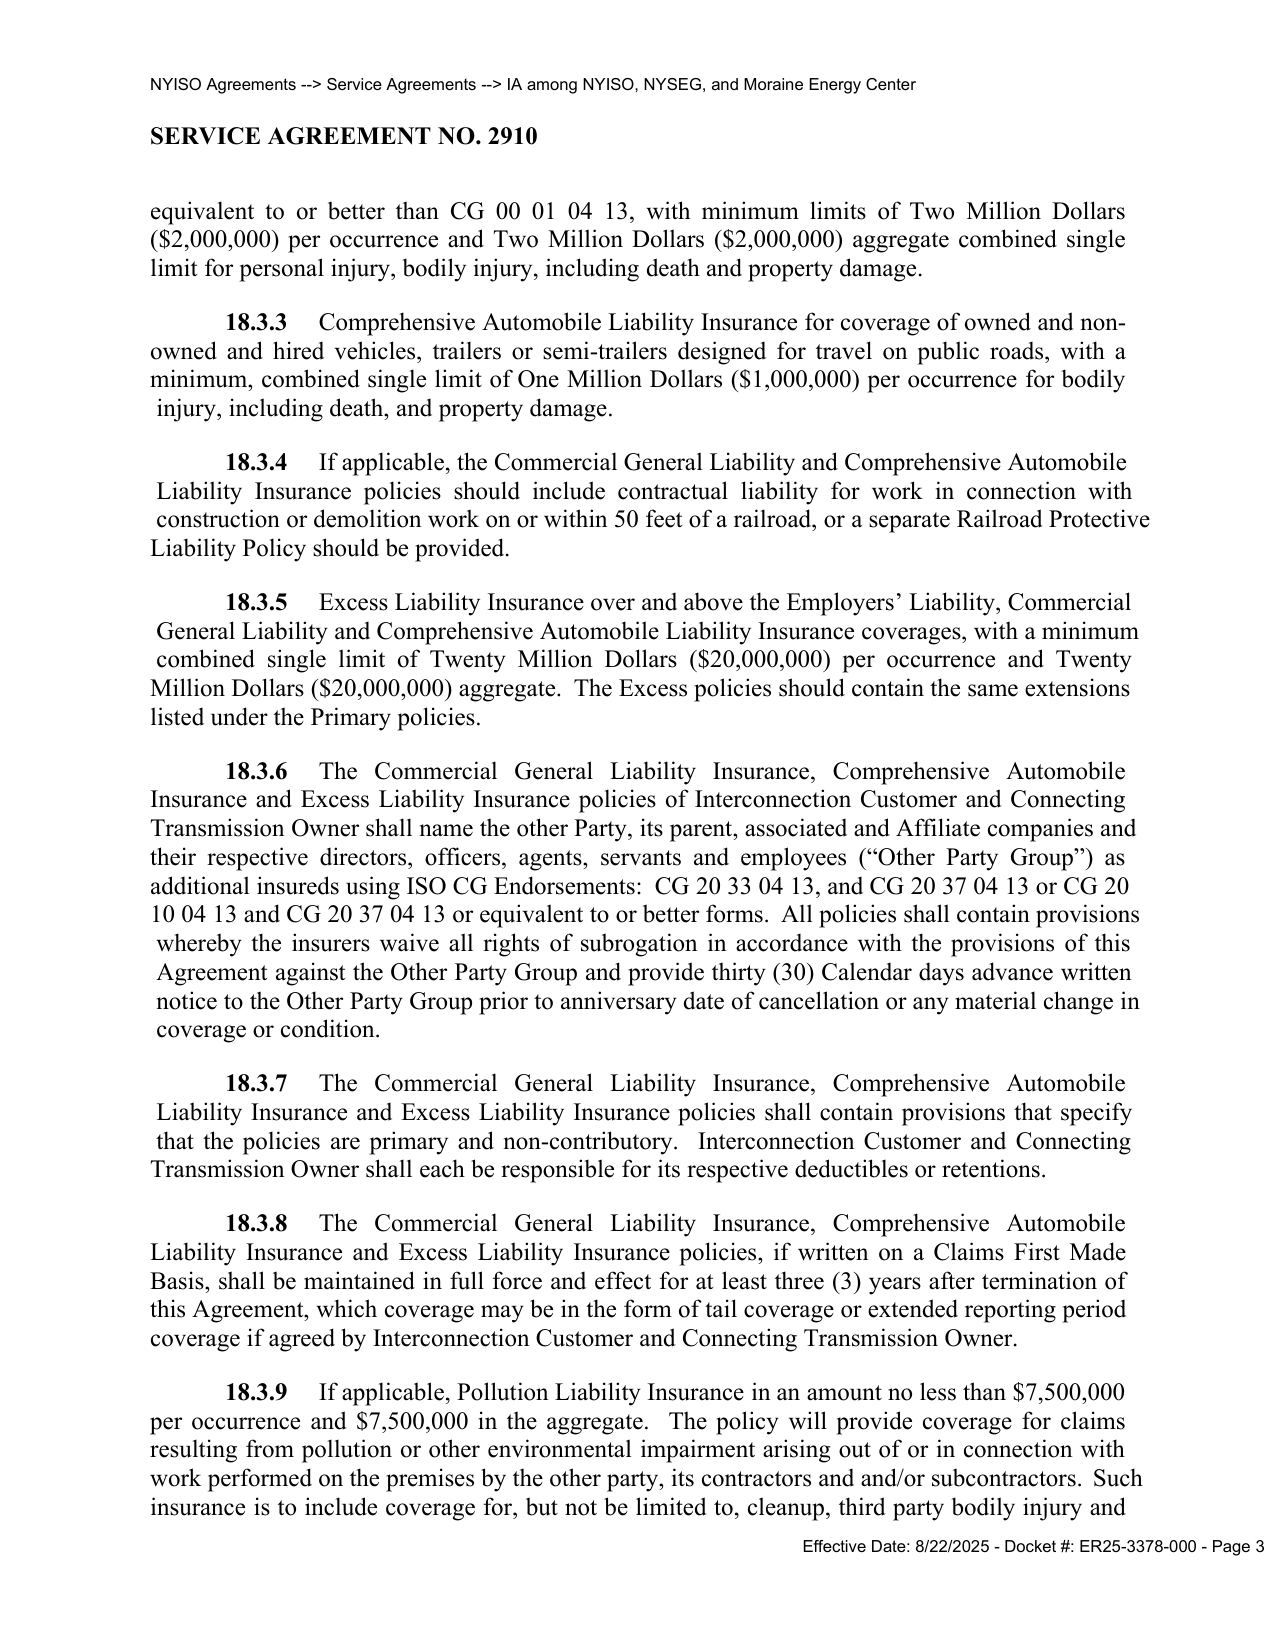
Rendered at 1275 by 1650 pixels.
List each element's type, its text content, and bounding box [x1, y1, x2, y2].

list 18.3.4 If applicable, the Commercial General Liability and Comprehensive Automobile Liability Insurance policies should include contractual liability for work in connection with construction or demolition work on or within 50 feet of a railroad, or a separate Railroad Protective Liability Policy should be provided. [150, 447, 1264, 562]
list 18.3.3 Comprehensive Automobile Liability Insurance for coverage of owned and non- owned and hired vehicles, trailers or semi-trailers designed for travel on public roads, with a minimum, combined single limit of One Million Dollars ($1,000,000) per occurrence for bodily injury, including death, and property damage. [150, 307, 1264, 422]
list equivalent to or better than CG 00 01 04 13, with minimum limits of Two Million Dollars ($2,000,000) per occurrence and Two Million Dollars ($2,000,000) aggregate combined single limit for personal injury, bodily injury, including death and property damage. [150, 196, 1264, 282]
list 18.3.7 The Commercial General Liability Insurance, Comprehensive Automobile Liability Insurance and Excess Liability Insurance policies shall contain provisions that specify that the policies are primary and non-contributory. Interconnection Customer and Connecting Transmission Owner shall each be responsible for its respective deductibles or retentions. [150, 1069, 1264, 1184]
list 18.3.8 The Commercial General Liability Insurance, Comprehensive Automobile Liability Insurance and Excess Liability Insurance policies, if written on a Claims First Made Basis, shall be maintained in full force and effect for at least three (3) years after termination of this Agreement, which coverage may be in the form of tail coverage or extended reporting period coverage if agreed by Interconnection Customer and Connecting Transmission Owner. [150, 1209, 1264, 1352]
list 18.3.9 If applicable, Pollution Liability Insurance in an amount no less than $7,500,000 per occurrence and $7,500,000 in the aggregate. The policy will provide coverage for claims resulting from pollution or other environmental impairment arising out of or in connection with work performed on the premises by the other party, its contractors and and/or subcontractors. Such insurance is to include coverage for, but not be limited to, cleanup, third party bodily injury and [150, 1377, 1264, 1521]
list 18.3.5 Excess Liability Insurance over and above the Employers’ Liability, Commercial General Liability and Comprehensive Automobile Liability Insurance coverages, with a minimum combined single limit of Twenty Million Dollars ($20,000,000) per occurrence and Twenty Million Dollars ($20,000,000) aggregate. The Excess policies should contain the same extensions listed under the Primary policies. [150, 587, 1264, 731]
list 18.3.6 The Commercial General Liability Insurance, Comprehensive Automobile Insurance and Excess Liability Insurance policies of Interconnection Customer and Connecting Transmission Owner shall name the other Party, its parent, associated and Affiliate companies and their respective directors, officers, agents, servants and employees (“Other Party Group”) as additional insureds using ISO CG Endorsements: CG 20 33 04 13, and CG 20 37 04 13 or CG 20 10 04 13 and CG 20 37 04 13 or equivalent to or better forms. All policies shall contain provisions whereby the insurers waive all rights of subrogation in accordance with the provisions of this Agreement against the Other Party Group and provide thirty (30) Calendar days advance written notice to the Other Party Group prior to anniversary date of cancellation or any material change in coverage or condition. [150, 756, 1264, 1044]
list SERVICE AGREEMENT NO. 2910 [150, 121, 1264, 150]
